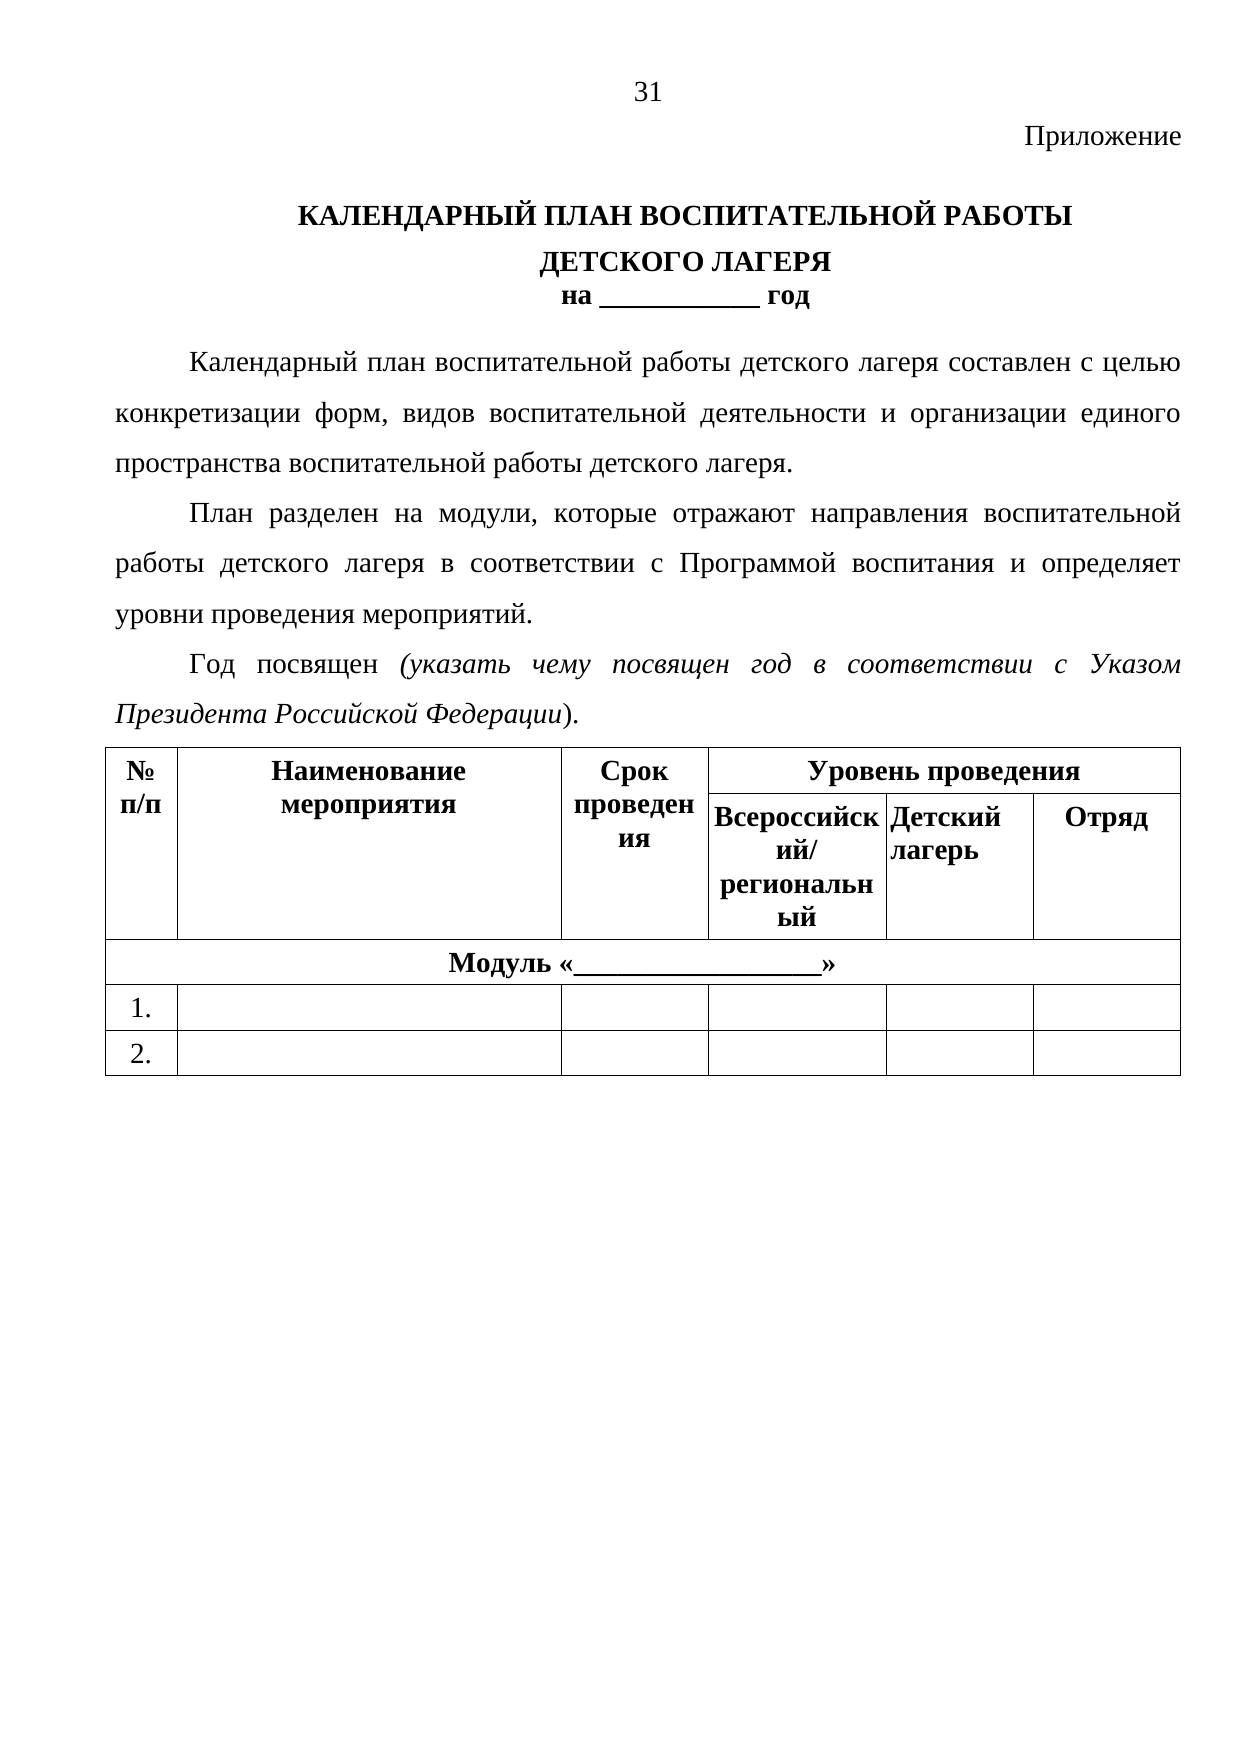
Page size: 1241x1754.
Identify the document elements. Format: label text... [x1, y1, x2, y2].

table_header Уровень проведения [709, 748, 1180, 792]
table_header Наименование мероприятия [178, 748, 561, 938]
table_cell [178, 985, 561, 1029]
text на ___________ год [115, 277, 1182, 311]
table_cell [709, 1031, 886, 1075]
text Год посвящен (указать чему посвящен год в соответствии с Указом Президента Российской Федерации). [115, 646, 1182, 730]
table_cell Всероссийский/ региональный [709, 794, 886, 938]
table_cell Отряд [1034, 794, 1180, 938]
table_cell [1034, 1031, 1180, 1075]
text ДЕТСКОГО ЛАГЕРЯ [115, 244, 1182, 277]
table_cell [178, 1031, 561, 1075]
table_cell [562, 985, 708, 1029]
text КАЛЕНДАРНЫЙ ПЛАН ВОСПИТАТЕЛЬНОЙ РАБОТЫ [115, 198, 1182, 231]
table_cell [887, 1031, 1033, 1075]
text План разделен на модули, которые отражают направления воспитательной работы детского лагеря в соответствии с Программой воспитания и определяет уровни проведения мероприятий. [115, 495, 1182, 629]
table_cell [709, 985, 886, 1029]
table_cell Модуль «_________________» [106, 940, 1180, 984]
table_header № п/п [106, 748, 177, 938]
table_header Срок проведения [562, 748, 708, 938]
table_cell [562, 1031, 708, 1075]
table_cell [887, 985, 1033, 1029]
table_cell Детский лагерь [887, 794, 1033, 938]
table_cell [1034, 985, 1180, 1029]
table_cell 1. [106, 985, 177, 1029]
table_cell 2. [106, 1031, 177, 1075]
text Календарный план воспитательной работы детского лагеря составлен с целью конкретизации форм, видов воспитательной деятельности и организации единого пространства воспитательной работы детского лагеря. [115, 344, 1182, 478]
text Приложение [115, 118, 1182, 152]
